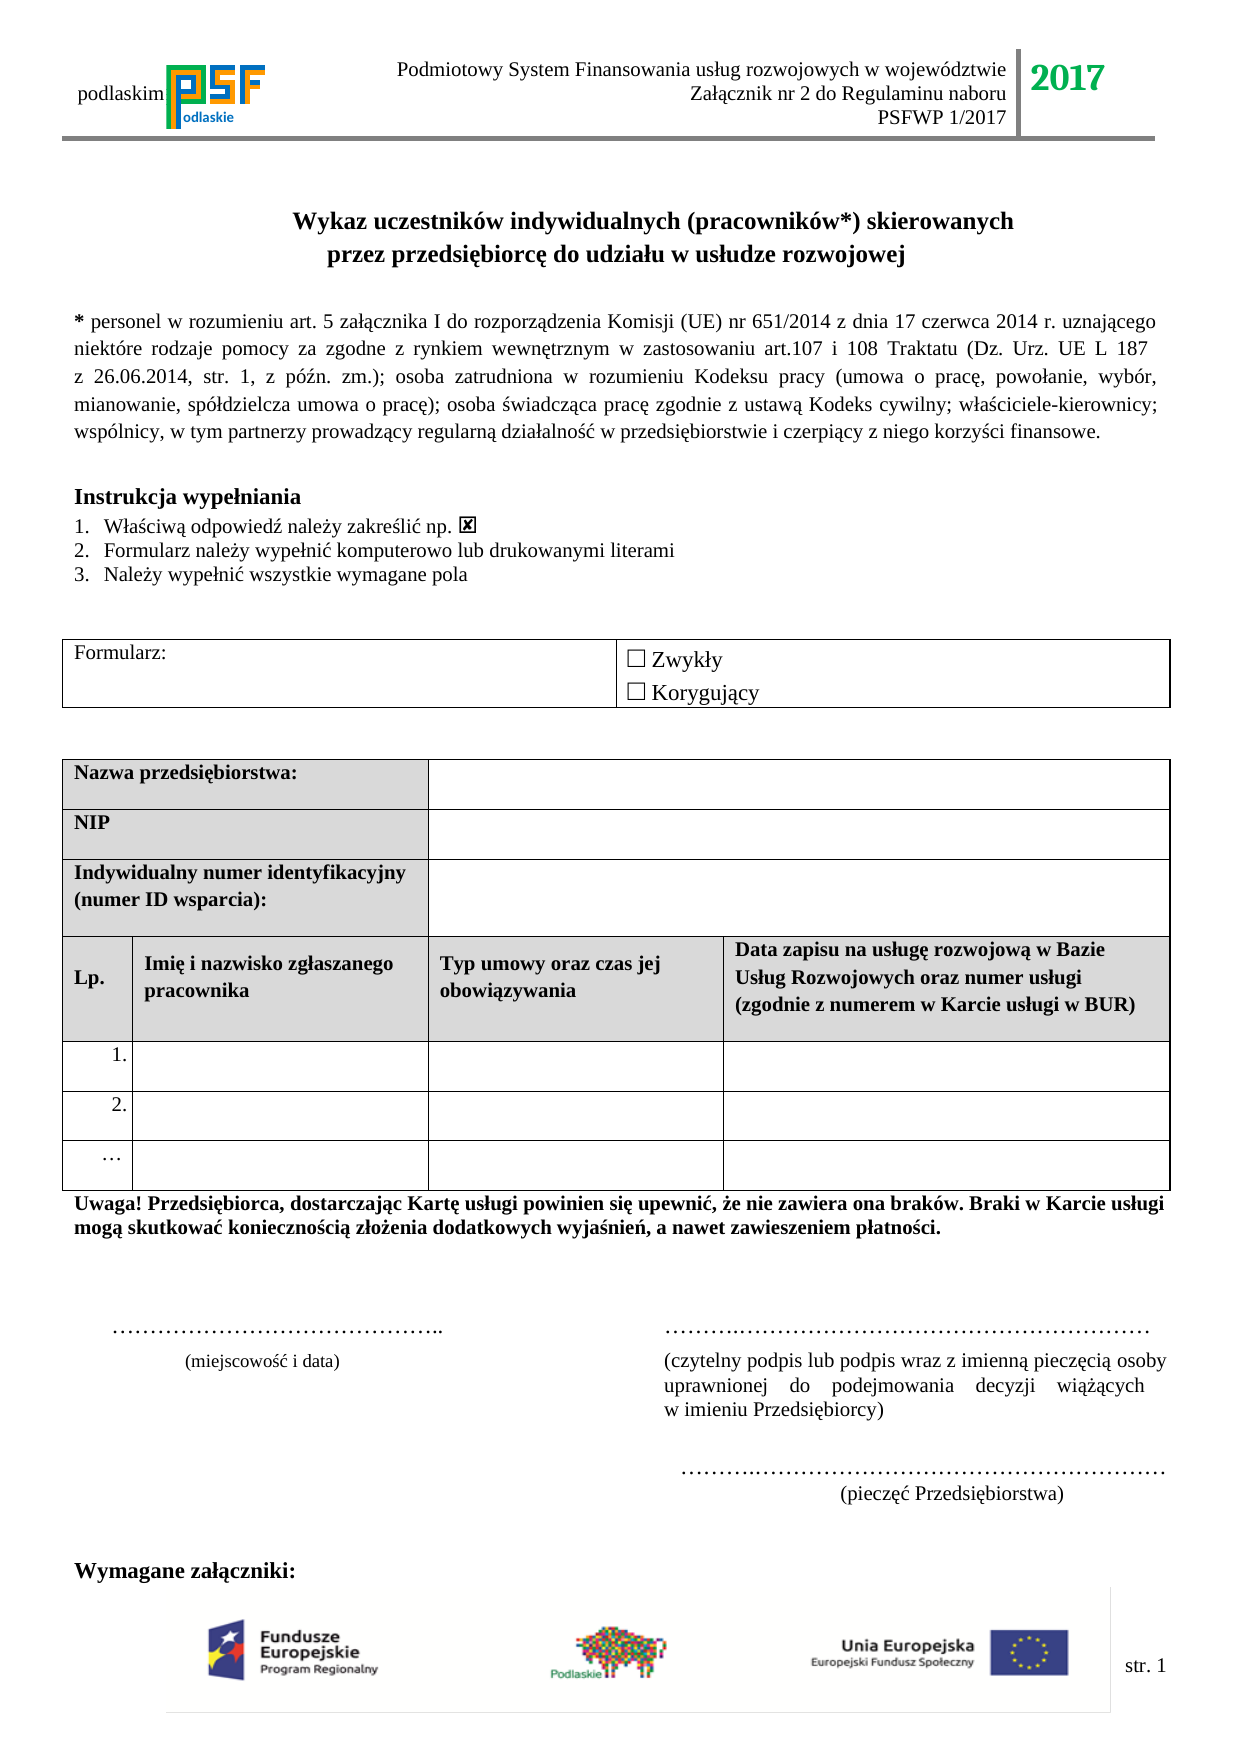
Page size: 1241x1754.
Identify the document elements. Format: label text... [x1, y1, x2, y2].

list Formularz należy wypełnić komputerowo lub drukowanymi literami [74, 538, 1167, 562]
text Instrukcja wypełniania [74, 483, 1167, 510]
table_cell [429, 1141, 723, 1190]
text (pieczęć Przedsiębiorstwa) [738, 1479, 1167, 1504]
table_cell [63, 1092, 132, 1140]
table_cell Indywidualny numer identyfikacyjny (numer ID wsparcia): [63, 860, 428, 936]
table_cell [724, 1042, 1169, 1091]
table_cell Imię i nazwisko zgłaszanego pracownika [133, 937, 428, 1041]
table_header Wykaz uczestników indywidualnych (pracowników*) skierowanych przez przedsiębiorcę do udziału w usłudze rozwojowej [63, 206, 1170, 309]
table_header Formularz: [63, 640, 616, 707]
table_cell Data zapisu na usługę rozwojową w Bazie Usług Rozwojowych oraz numer usługi (zgodnie z numerem w Karcie usługi w BUR) [724, 937, 1169, 1041]
table_cell [429, 1092, 723, 1140]
text Wymagane załączniki: [74, 1557, 1167, 1584]
list Należy wypełnić wszystkie wymagane pola [74, 562, 1167, 586]
table_cell NIP [63, 810, 428, 859]
table_cell [133, 1092, 428, 1140]
table_cell [63, 1042, 132, 1091]
list Właściwą odpowiedź należy zakreślić np. [74, 514, 1167, 538]
text …………………………………….. ……….……………………………………………… [111, 1312, 1167, 1338]
text (miejscowość i data) (czytelny podpis lub podpis wraz z imienną pieczęcią osoby uprawnionej do podejmowania decyzji wiążących w imieniu Przedsiębiorcy) [185, 1348, 1167, 1421]
table_cell [724, 1141, 1169, 1190]
text ……….……………………………………………… [74, 1453, 1167, 1479]
table_cell Typ umowy oraz czas jej obowiązywania [429, 937, 723, 1041]
table_header □ Zwykły □ Korygujący [617, 640, 1169, 707]
table_cell [429, 810, 1169, 859]
table_cell * personel w rozumieniu art. 5 załącznika I do rozporządzenia Komisji (UE) nr 651/2014 z dnia 17 czerwca 2014 r. uznającego niektóre rodzaje pomocy za zgodne z rynkiem wewnętrznym w zastosowaniu art.107 i 108 Traktatu (Dz. Urz. UE L 187 z 26.06.2014, str. 1, z późn. zm.); osoba zatrudniona w rozumieniu Kodeksu pracy (umowa o pracę, powołanie, wybór, mianowanie, spółdzielcza umowa o pracę); osoba świadcząca pracę zgodnie z ustawą Kodeks cywilny; właściciele-kierownicy; wspólnicy, w tym partnerzy prowadzący regularną działalność w przedsiębiorstwie i czerpiący z niego korzyści finansowe. [63, 309, 1170, 453]
table_cell Lp. [63, 937, 132, 1041]
table_cell [133, 1042, 428, 1091]
table_header [429, 760, 1169, 809]
table_cell [133, 1141, 428, 1190]
table_header Nazwa przedsiębiorstwa: [63, 760, 428, 809]
table_cell [429, 1042, 723, 1091]
table_cell [429, 860, 1169, 936]
table_cell … [63, 1141, 132, 1190]
list Uwaga! Przedsiębiorca, dostarczając Kartę usługi powinien się upewnić, że nie zawiera ona braków. Braki w Karcie usługi mogą skutkować koniecznością złożenia dodatkowych wyjaśnień, a nawet zawieszeniem płatności. [74, 1191, 1167, 1239]
picture [166, 1587, 1112, 1714]
table_cell [724, 1092, 1169, 1140]
